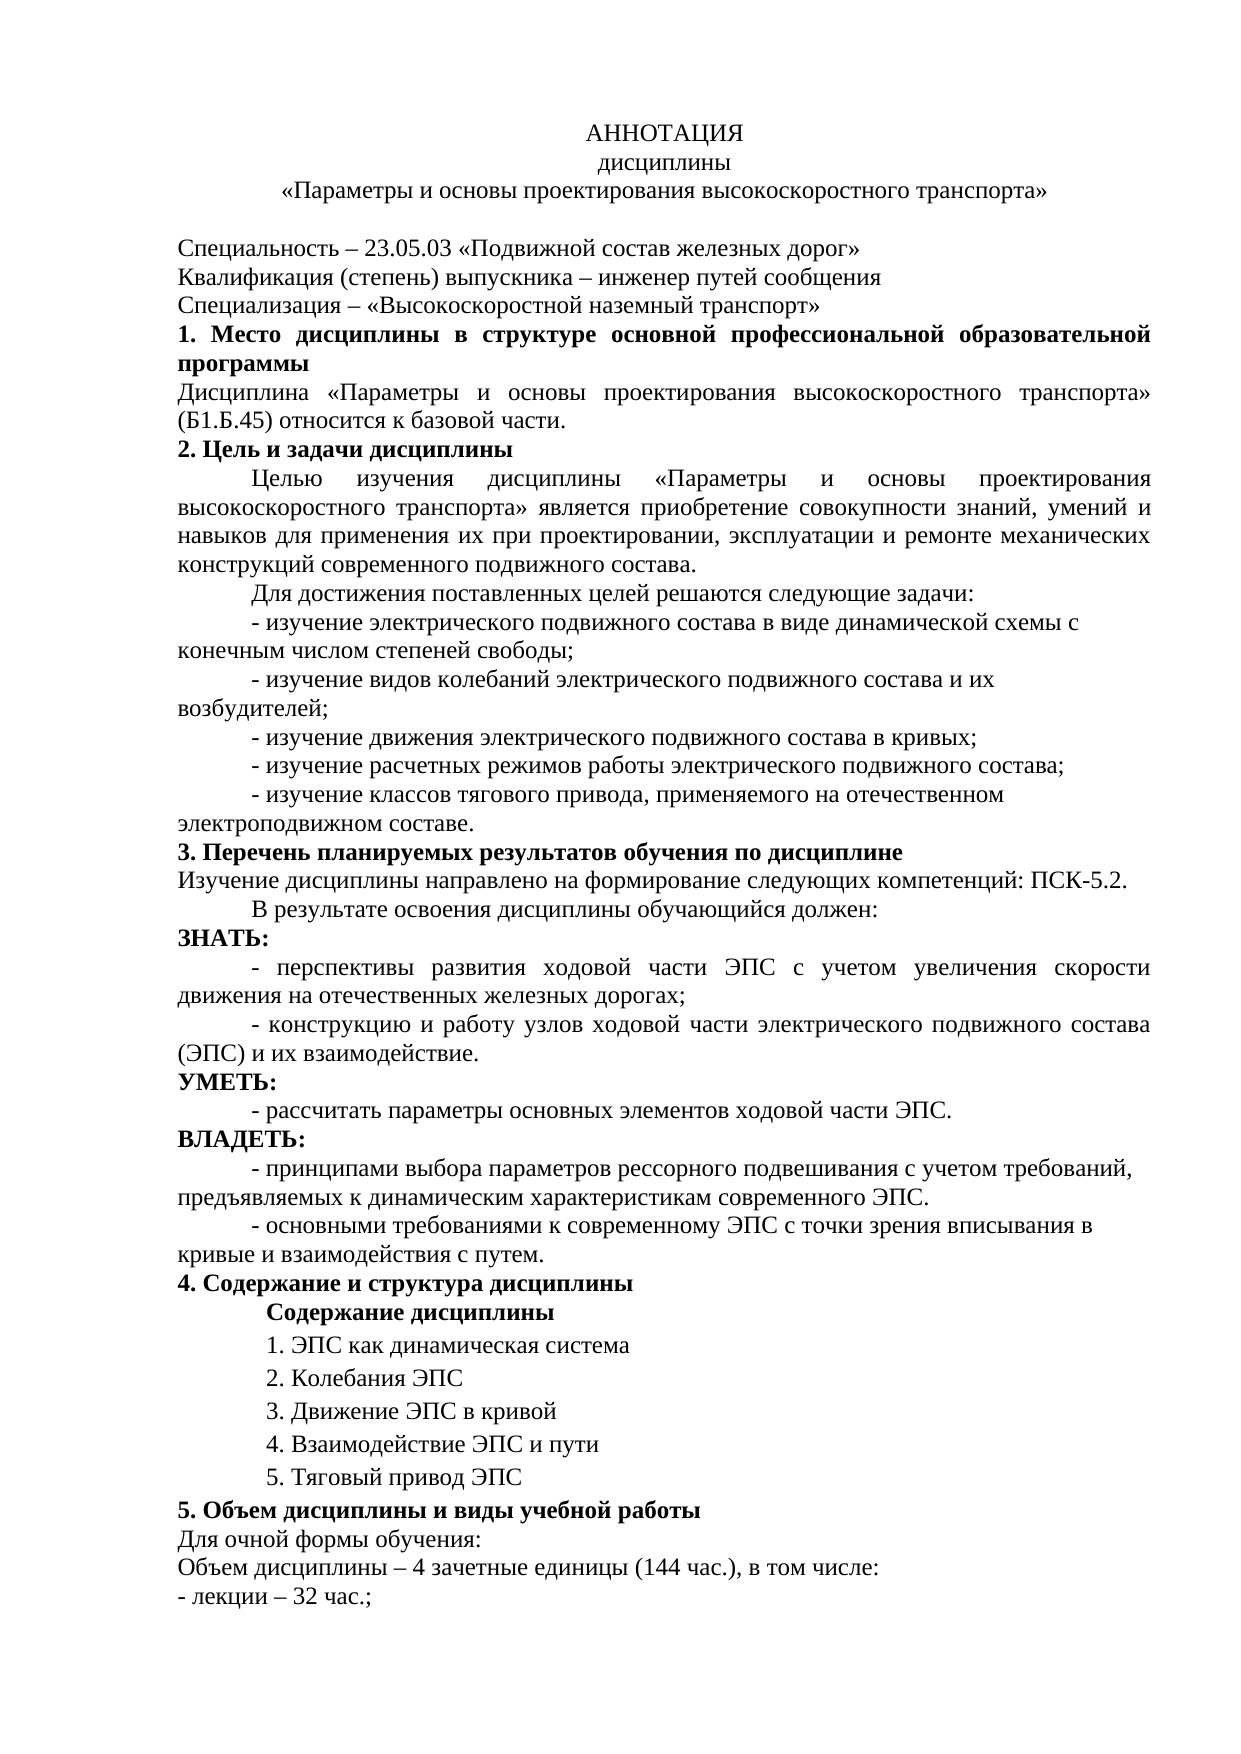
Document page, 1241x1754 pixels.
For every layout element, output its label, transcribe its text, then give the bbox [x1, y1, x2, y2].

text 3. Перечень планируемых результатов обучения по дисциплине [177, 837, 1152, 866]
text «Параметры и основы проектирования высокоскоростного транспорта» [177, 176, 1152, 204]
text Для очной формы обучения: [177, 1524, 1152, 1552]
text ВЛАДЕТЬ: [177, 1124, 1152, 1153]
text - изучение классов тягового привода, применяемого на отечественном электроподвижном составе. [177, 779, 1152, 837]
text - изучение расчетных режимов работы электрического подвижного состава; [177, 751, 1152, 779]
text 2. Колебания ЭПС [177, 1363, 1152, 1392]
text - принципами выбора параметров рессорного подвешивания с учетом требований, предъявляемых к динамическим характеристикам современного ЭПС. [177, 1153, 1152, 1211]
text УМЕТЬ: [177, 1067, 1152, 1096]
text дисциплины [177, 147, 1152, 176]
text Целью изучения дисциплины «Параметры и основы проектирования высокоскоростного транспорта» является приобретение совокупности знаний, умений и навыков для применения их при проектировании, эксплуатации и ремонте механических конструкций современного подвижного состава. [177, 463, 1152, 578]
text - основными требованиями к современному ЭПС с точки зрения вписывания в кривые и взаимодействия с путем. [177, 1211, 1152, 1268]
text Дисциплина «Параметры и основы проектирования высокоскоростного транспорта» (Б1.Б.45) относится к базовой части. [177, 377, 1152, 434]
text Для достижения поставленных целей решаются следующие задачи: [177, 578, 1152, 607]
text Специализация – «Высокоскоростной наземный транспорт» [177, 291, 1152, 319]
text В результате освоения дисциплины обучающийся должен: [177, 894, 1152, 923]
text 4. Содержание и структура дисциплины [177, 1268, 1152, 1297]
text 5. Тяговый привод ЭПС [177, 1462, 1152, 1491]
text 2. Цель и задачи дисциплины [177, 434, 1152, 463]
text - рассчитать параметры основных элементов ходовой части ЭПС. [148, 1096, 1152, 1124]
text Квалификация (степень) выпускника – инженер путей сообщения [177, 262, 1152, 291]
text - перспективы развития ходовой части ЭПС с учетом увеличения скорости движения на отечественных железных дорогах; [177, 952, 1152, 1009]
text - изучение видов колебаний электрического подвижного состава и их возбудителей; [177, 664, 1152, 722]
text Объем дисциплины – 4 зачетные единицы (144 час.), в том числе: [177, 1552, 1152, 1581]
text 4. Взаимодействие ЭПС и пути [177, 1429, 1152, 1458]
text - конструкцию и работу узлов ходовой части электрического подвижного состава (ЭПС) и их взаимодействие. [177, 1009, 1152, 1067]
text - изучение электрического подвижного состава в виде динамической схемы с конечным числом степеней свободы; [177, 607, 1152, 664]
text - лекции – 32 час.; [177, 1581, 1152, 1610]
text 1. ЭПС как динамическая система [177, 1330, 1152, 1359]
text 3. Движение ЭПС в кривой [177, 1396, 1152, 1425]
text 5. Объем дисциплины и виды учебной работы [177, 1495, 1152, 1524]
text - изучение движения электрического подвижного состава в кривых; [177, 722, 1152, 751]
text Изучение дисциплины направлено на формирование следующих компетенций: ПСК-5.2. [177, 866, 1152, 894]
text Содержание дисциплины [177, 1297, 1152, 1326]
text Специальность – 23.05.03 «Подвижной состав железных дорог» [177, 233, 1152, 262]
text АННОТАЦИЯ [177, 118, 1152, 147]
text 1. Место дисциплины в структуре основной профессиональной образовательной программы [177, 319, 1152, 377]
text ЗНАТЬ: [177, 923, 1152, 952]
